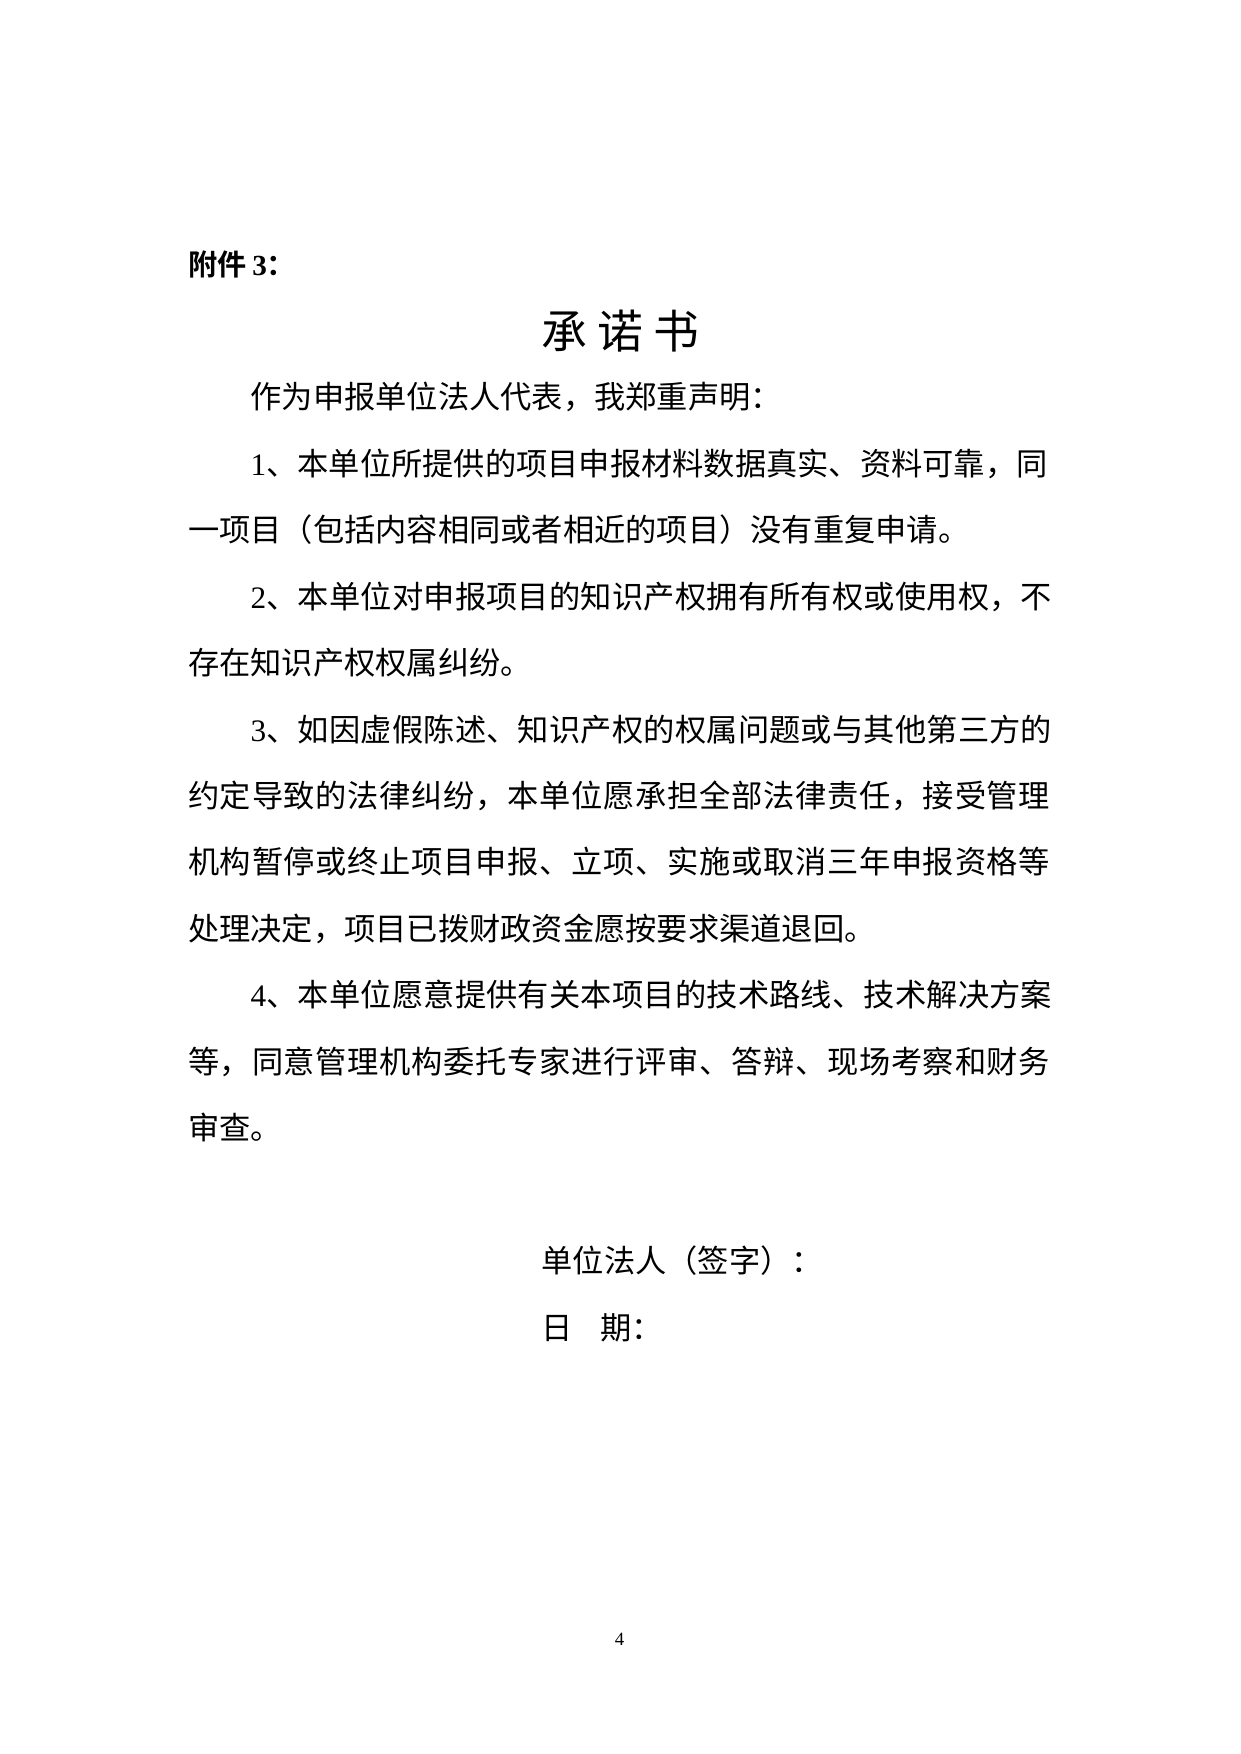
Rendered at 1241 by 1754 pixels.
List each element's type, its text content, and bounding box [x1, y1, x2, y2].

text 日 期： [357, 1292, 1052, 1359]
text 单位法人（签字）： [357, 1226, 1052, 1292]
list 3、如因虚假陈述、知识产权的权属问题或与其他第三方的约定导致的法律纠纷，本单位愿承担全部法律责任，接受管理机构暂停或终止项目申报、立项、实施或取消三年申报资格等处理决定，项目已拨财政资金愿按要求渠道退回。 [188, 694, 1052, 960]
list 1、本单位所提供的项目申报材料数据真实、资料可靠，同一项目（包括内容相同或者相近的项目）没有重复申请。 [188, 428, 1052, 561]
list 2、本单位对申报项目的知识产权拥有所有权或使用权，不存在知识产权权属纠纷。 [188, 561, 1052, 694]
list 4、本单位愿意提供有关本项目的技术路线、技术解决方案等，同意管理机构委托专家进行评审、答辩、现场考察和财务审查。 [188, 960, 1052, 1159]
text 附件3： [188, 229, 1052, 295]
text 作为申报单位法人代表，我郑重声明： [188, 362, 1052, 428]
text 承 诺 书 [188, 295, 1052, 362]
